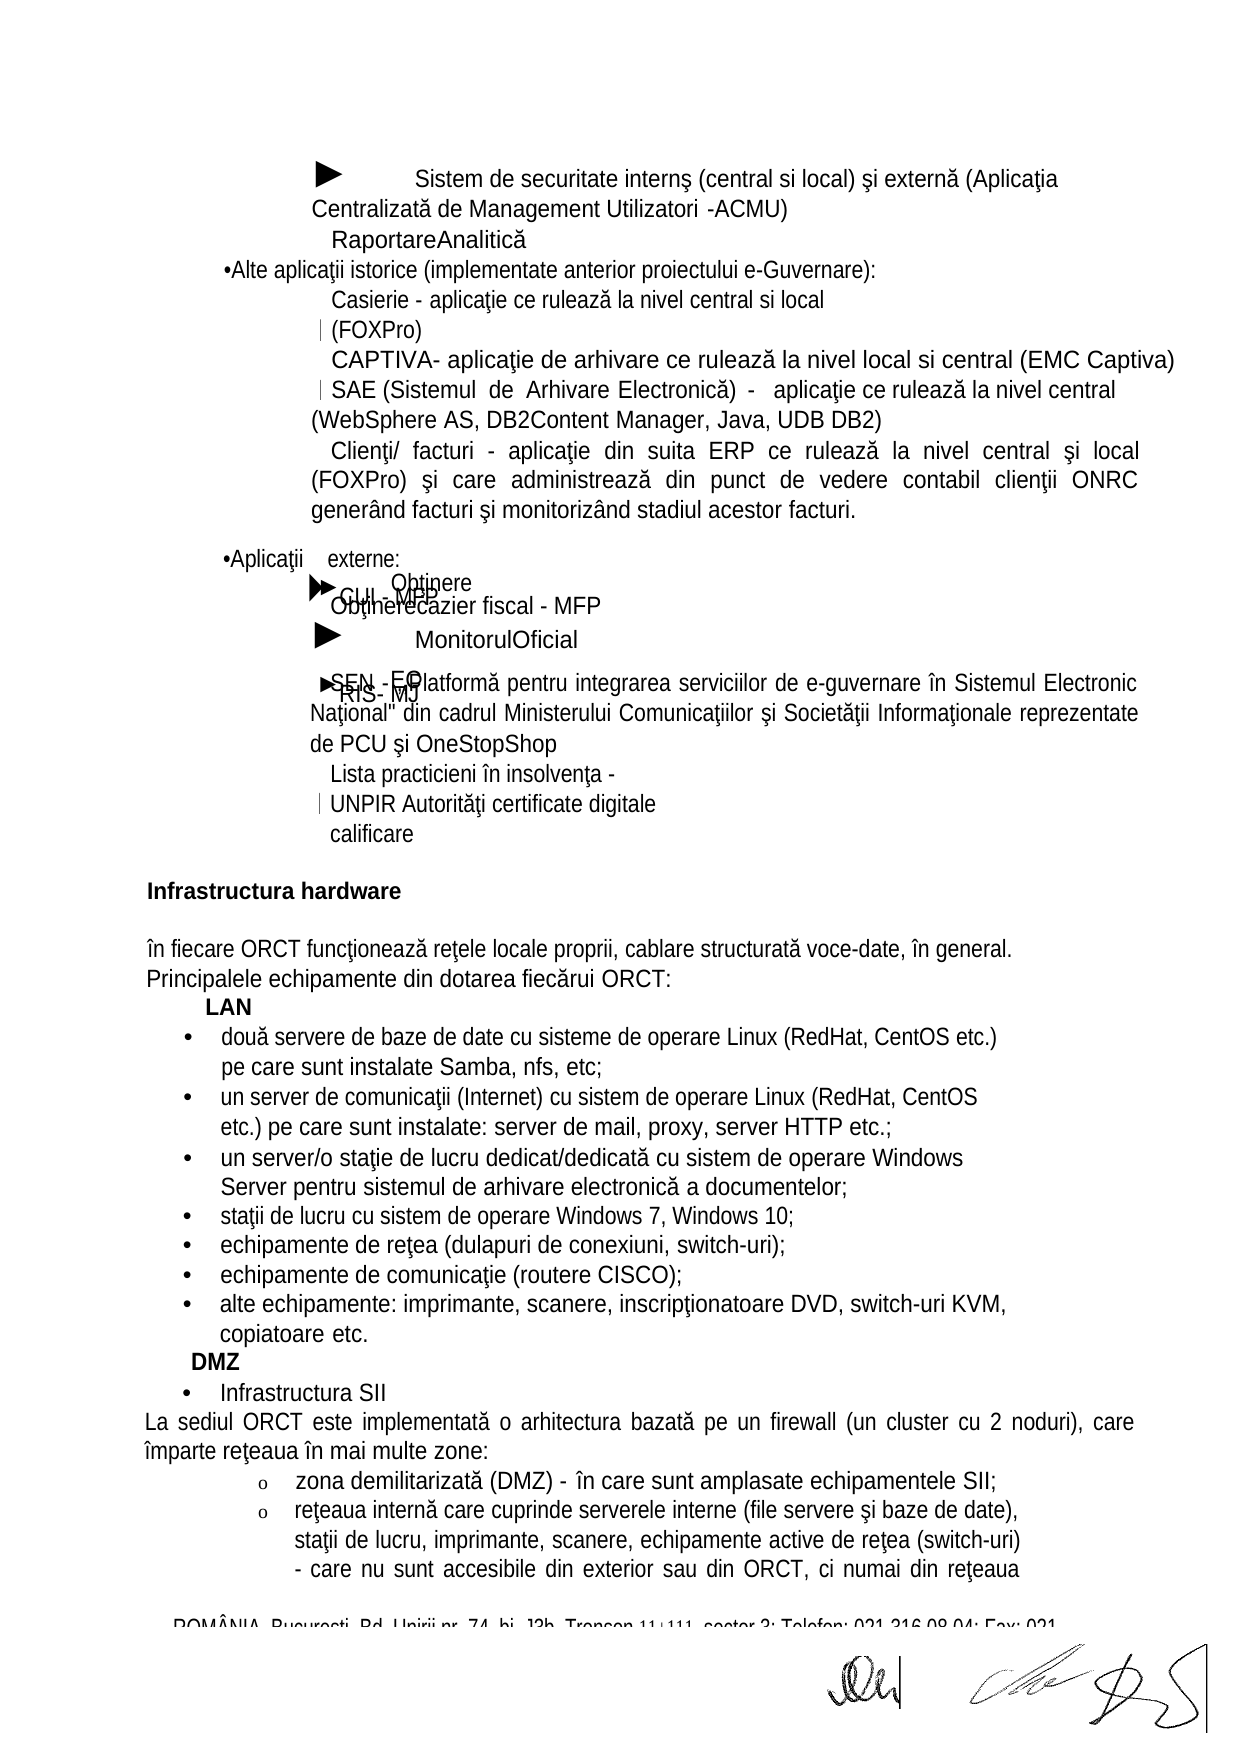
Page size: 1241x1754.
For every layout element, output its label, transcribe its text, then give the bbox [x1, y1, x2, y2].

list zona demilitarizată (DMZ) - în care sunt amplasate echipamentele SII; [258, 1466, 1240, 1494]
picture [969, 1644, 1208, 1733]
list staţii de lucru cu sistem de operare Windows 7, Windows 10; [183, 1202, 1240, 1230]
text Infrastructura hardware [147, 877, 1240, 904]
list un server de comunicaţii (Internet) cu sistem de operare Linux (RedHat, CentOS etc.) pe care sunt instalate: server de mail, proxy, server HTTP etc.; [183, 1082, 1021, 1141]
list Sistem de securitate internş (central si local) şi externă (Aplicaţia Centralizată de Management Utilizatori -ACMU) [307, 151, 1140, 223]
picture [827, 1656, 901, 1709]
list alte echipamente: imprimante, scanere, inscripţionatoare DVD, switch-uri KVM, copiatoare etc. [183, 1289, 1021, 1348]
text CAPTIVA- aplicaţie de arhivare ce rulează la nivel local si central (EMC Captiva) [331, 346, 1240, 374]
list echipamente de comunicaţie (routere CISCO); [183, 1260, 1240, 1289]
text SAE (Sistemul de Arhivare Electronică) - aplicaţie ce rulează la nivel central (WebSphere AS, DB2Content Manager, Java, UDB DB2) [311, 375, 1138, 434]
text LAN [205, 993, 1240, 1021]
list două servere de baze de date cu sisteme de operare Linux (RedHat, CentOS etc.) pe care sunt instalate Samba, nfs, etc; [184, 1022, 1023, 1081]
text RaportareAnalitică [331, 225, 1240, 253]
list •Aplicaţii►externe: [223, 531, 1240, 577]
text în fiecare ORCT funcţionează reţele locale proprii, cablare structurată voce-date, în general. Principalele echipamente din dotarea fiecărui ORCT: [146, 934, 1068, 992]
text •Alte aplicaţii istorice (implementate anterior proiectului e-Guvernare): Casierie - aplicaţie ce rulează la nivel central si local (FOXPro) [224, 255, 918, 344]
text Lista practicieni în insolvenţa - UNPIR Autorităţi certificate digitale calificare [330, 759, 679, 848]
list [258, 1495, 1021, 1583]
list un server/o staţie de lucru dedicat/dedicată cu sistem de operare Windows Server pentru sistemul de arhivare electronică a documentelor; [183, 1142, 1022, 1201]
list Infrastructura SII [182, 1378, 1240, 1406]
text La sediul ORCT este implementată o arhitectura bazată pe un firewall (un cluster cu 2 noduri), care împarte reţeaua în mai multe zone: [144, 1407, 1136, 1464]
text Obţinerecazier fiscal - MFP [330, 591, 1240, 620]
list echipamente de reţea (dulapuri de conexiuni, switch-uri); [183, 1230, 1240, 1258]
subtitle DMZ [191, 1349, 1240, 1376]
text SEN - ,,Platformă pentru integrarea serviciilor de e-guvernare în Sistemul Electronic Naţional" din cadrul Ministerului Comunicaţiilor şi Societăţii Informaţionale reprezentate de PCU şi OneStopShop [310, 668, 1138, 757]
list MonitorulOficial [307, 628, 1240, 654]
text Clienţi/ facturi - aplicaţie din suita ERP ce rulează la nivel central şi local (FOXPro) şi care administrează din punct de vedere contabil clienţii ONRC generând facturi şi monitorizând stadiul acestor facturi. [311, 436, 1140, 523]
